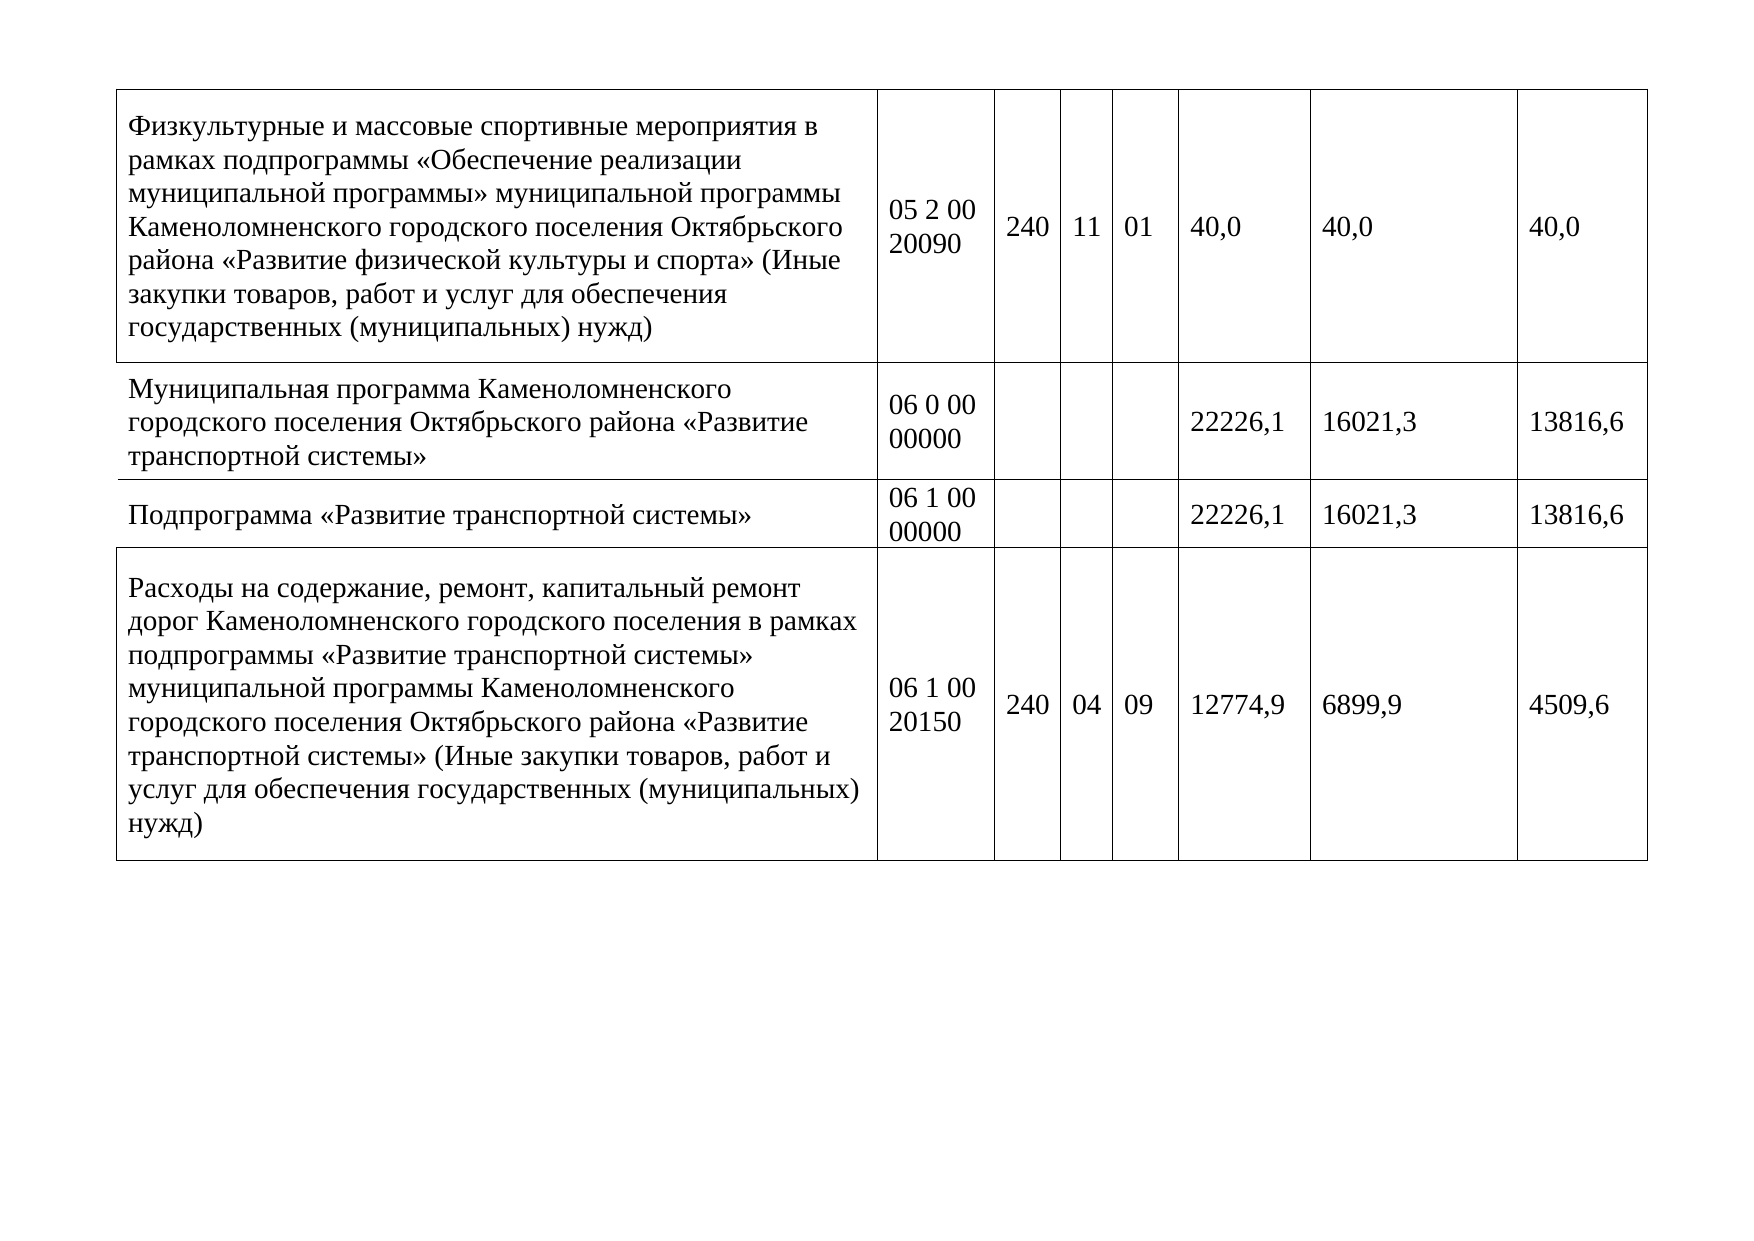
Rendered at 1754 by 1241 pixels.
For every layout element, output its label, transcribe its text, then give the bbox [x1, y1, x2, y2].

table_cell Подпрограмма «Развитие транспортной системы» [117, 480, 877, 547]
table_cell 04 [1061, 548, 1112, 860]
table_cell 01 [1113, 90, 1178, 362]
table_cell 40,0 [1311, 90, 1517, 362]
table_cell 240 [995, 90, 1060, 362]
table_cell 40,0 [1518, 90, 1647, 362]
table_cell [1061, 363, 1112, 479]
table_cell 16021,3 [1311, 480, 1517, 547]
table_cell 12774,9 [1179, 548, 1310, 860]
table_cell Муниципальная программа Каменоломненского городского поселения Октябрьского района «Развитие транспортной системы» [117, 363, 877, 479]
table_cell 240 [995, 548, 1060, 860]
table_cell 06 0 00 00000 [878, 363, 994, 479]
table_cell Физкультурные и массовые спортивные мероприятия в рамках подпрограммы «Обеспечение реализации муниципальной программы» муниципальной программы Каменоломненского городского поселения Октябрьского района «Развитие физической культуры и спорта» (Иные закупки товаров, работ и услуг для обеспечения государственных (муниципальных) нужд) [117, 90, 877, 362]
table_cell [995, 480, 1060, 547]
table_cell 06 1 00 00000 [878, 480, 994, 547]
table_cell 11 [1061, 90, 1112, 362]
table_cell 22226,1 [1179, 363, 1310, 479]
table_cell 4509,6 [1518, 548, 1647, 860]
table_cell [1113, 363, 1178, 479]
table_cell 40,0 [1179, 90, 1310, 362]
table_cell [995, 363, 1060, 479]
table_cell 09 [1113, 548, 1178, 860]
table_cell 13816,6 [1518, 363, 1647, 479]
table_cell 6899,9 [1311, 548, 1517, 860]
table_cell [1061, 480, 1112, 547]
table_cell [1113, 480, 1178, 547]
table_cell 22226,1 [1179, 480, 1310, 547]
table_cell 13816,6 [1518, 480, 1647, 547]
table_cell 06 1 00 20150 [878, 548, 994, 860]
table_cell Расходы на содержание, ремонт, капитальный ремонт дорог Каменоломненского городского поселения в рамках подпрограммы «Развитие транспортной системы» муниципальной программы Каменоломненского городского поселения Октябрьского района «Развитие транспортной системы» (Иные закупки товаров, работ и услуг для обеспечения государственных (муниципальных) нужд) [117, 548, 877, 860]
table_cell 05 2 00 20090 [878, 90, 994, 362]
table_cell 16021,3 [1311, 363, 1517, 479]
